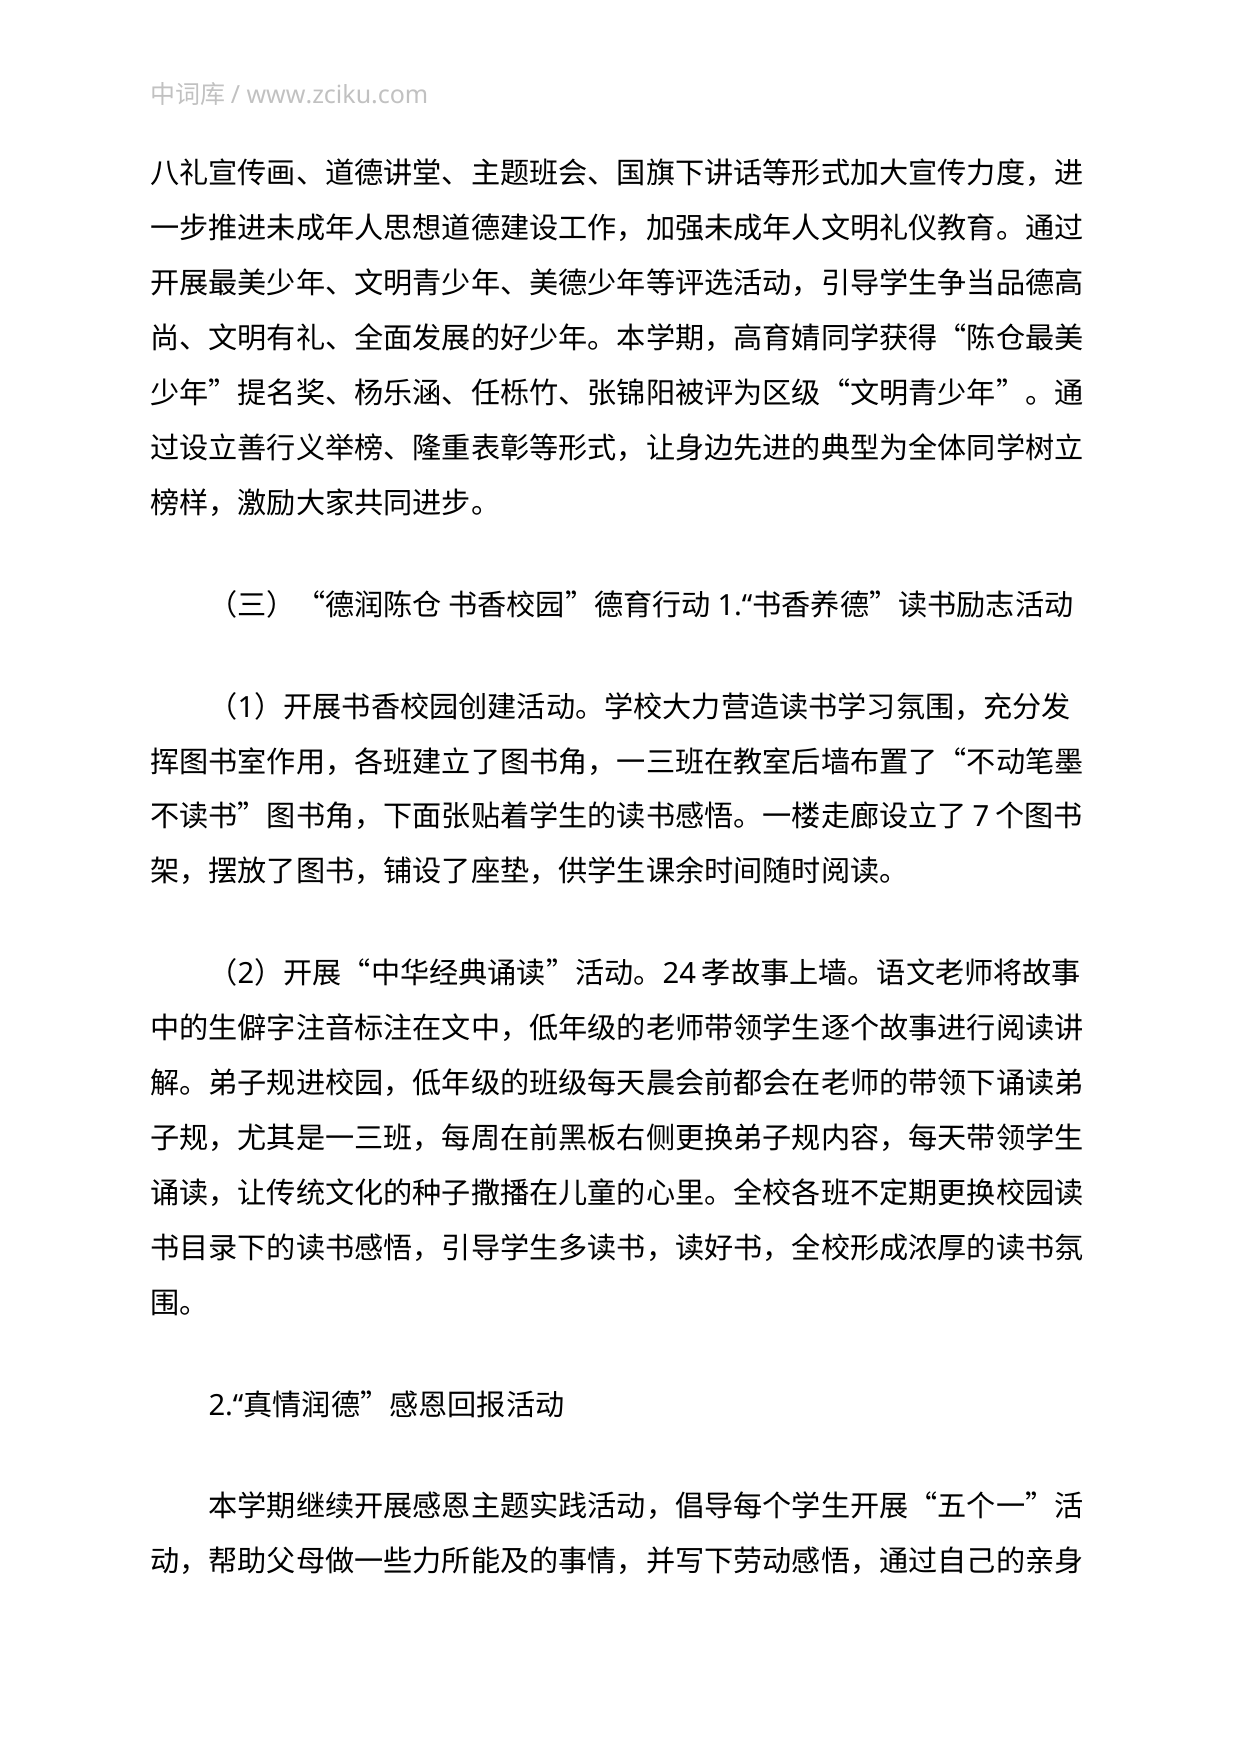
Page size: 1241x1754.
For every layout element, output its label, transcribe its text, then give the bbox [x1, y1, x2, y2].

text （1）开展书香校园创建活动。学校大力营造读书学习氛围，充分发挥图书室作用，各班建立了图书角，一三班在教室后墙布置了“不动笔墨不读书”图书角，下面张贴着学生的读书感悟。一楼走廊设立了7个图书架，摆放了图书，铺设了座垫，供学生课余时间随时阅读。 [150, 683, 1090, 890]
text （2）开展“中华经典诵读”活动。24孝故事上墙。语文老师将故事中的生僻字注音标注在文中，低年级的老师带领学生逐个故事进行阅读讲解。弟子规进校园，低年级的班级每天晨会前都会在老师的带领下诵读弟子规，尤其是一三班，每周在前黑板右侧更换弟子规内容，每天带领学生诵读，让传统文化的种子撒播在儿童的心里。全校各班不定期更换校园读书目录下的读书感悟，引导学生多读书，读好书，全校形成浓厚的读书氛围。 [150, 950, 1090, 1322]
text 2.“真情润德”感恩回报活动 [150, 1381, 1090, 1423]
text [150, 150, 1090, 522]
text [150, 1483, 1090, 1580]
text （三）“德润陈仓 书香校园”德育行动 1.“书香养德”读书励志活动 [150, 581, 1090, 623]
